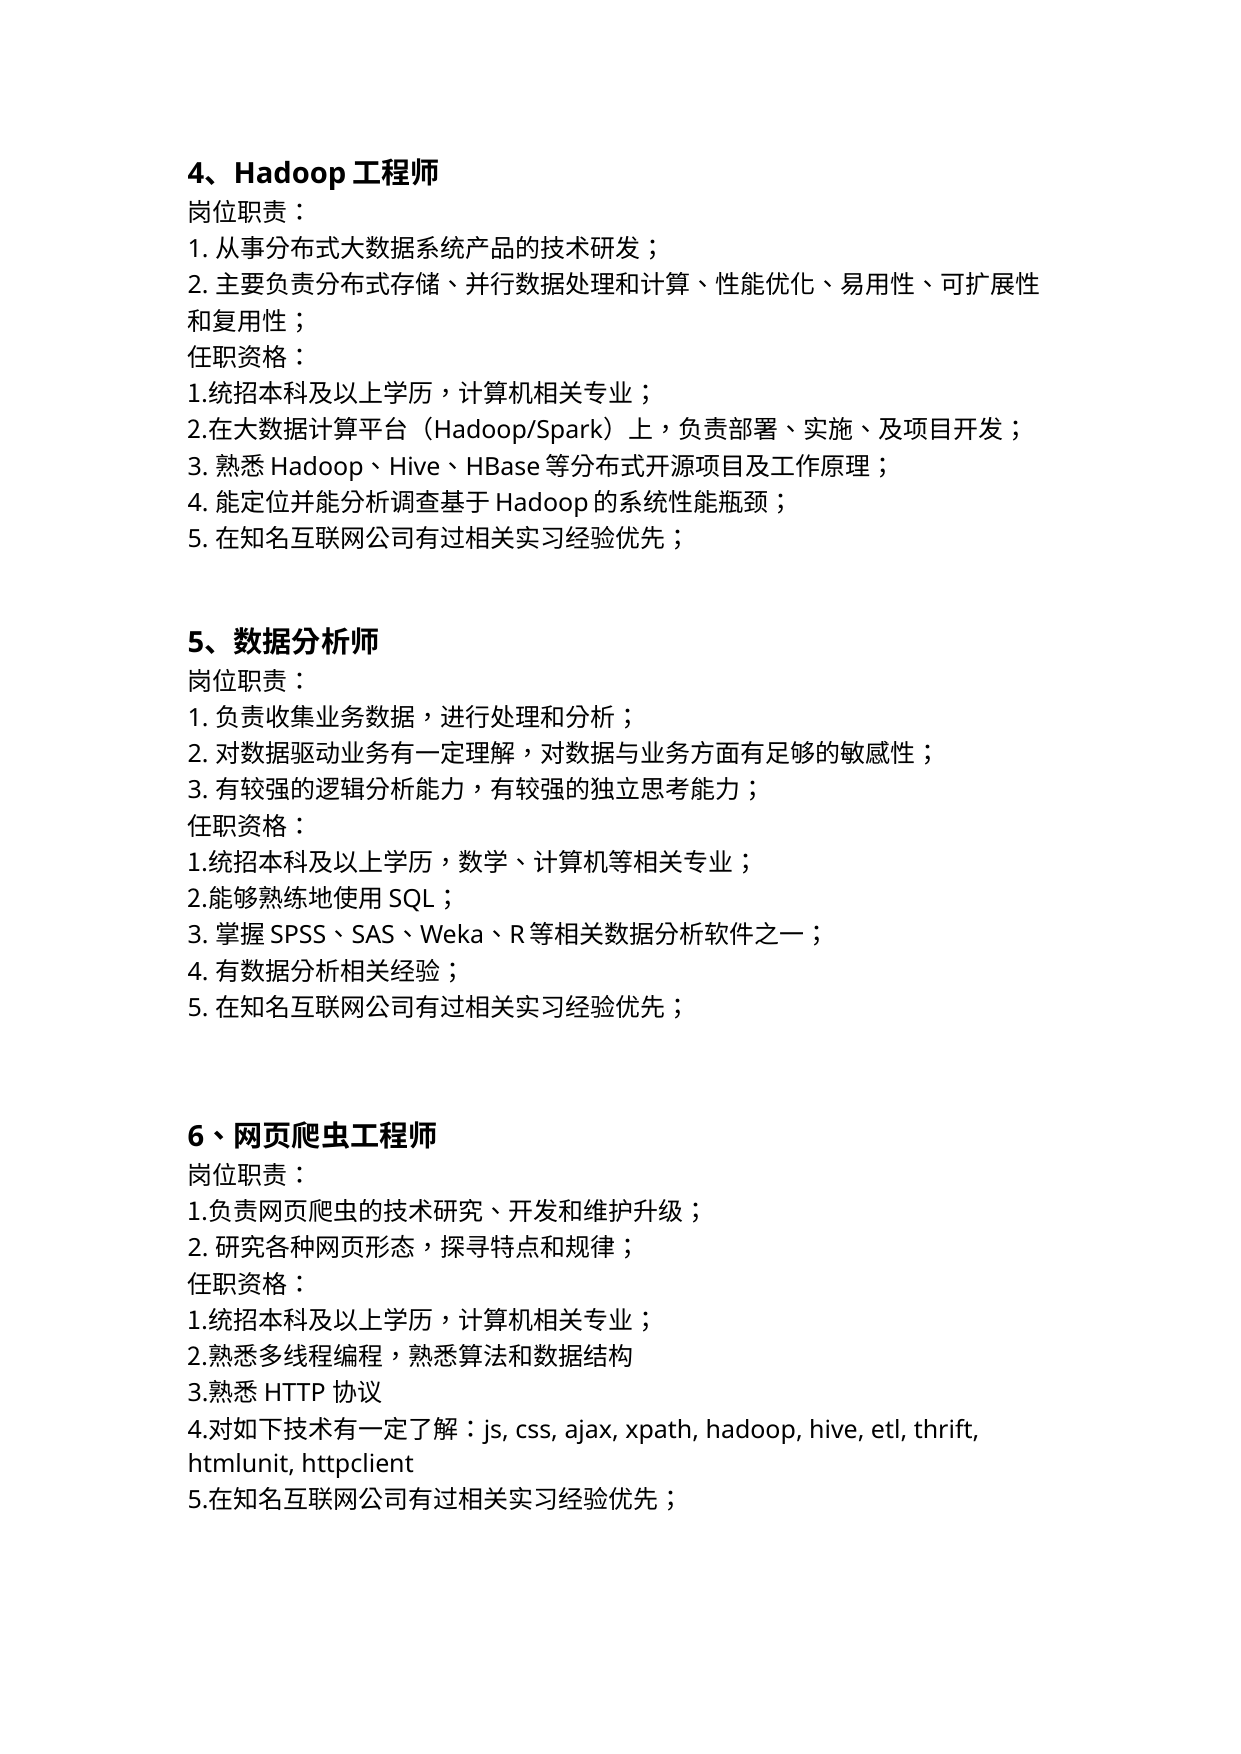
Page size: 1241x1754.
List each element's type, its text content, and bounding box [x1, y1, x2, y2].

text 4. 有数据分析相关经验； [187, 951, 1053, 987]
list 能够熟练地使用SQL； [187, 879, 1053, 915]
text 2. 对数据驱动业务有一定理解，对数据与业务方面有足够的敏感性； [187, 734, 1053, 770]
list 统招本科及以上学历，数学、计算机等相关专业； [187, 842, 1053, 879]
list 在大数据计算平台（Hadoop/Spark）上，负责部署、实施、及项目开发； [187, 410, 1053, 446]
text 任职资格： [187, 806, 1053, 842]
text 5. 在知名互联网公司有过相关实习经验优先； [187, 987, 1053, 1024]
list 研究各种网页形态，探寻特点和规律； [187, 1228, 1053, 1264]
list 4、Hadoop工程师 [187, 150, 1053, 192]
text 任职资格： [187, 337, 1053, 374]
text 3. 掌握SPSS、SAS、Weka、R等相关数据分析软件之一； [187, 915, 1053, 951]
text 3.熟悉HTTP 协议 [187, 1373, 1053, 1409]
text 5.在知名互联网公司有过相关实习经验优先； [187, 1479, 1053, 1516]
text 6、网页爬虫工程师 [187, 1113, 1053, 1155]
text 岗位职责： [187, 661, 1053, 697]
list 负责网页爬虫的技术研究、开发和维护升级； [187, 1192, 1053, 1228]
list 岗位职责： [187, 192, 1053, 229]
text 1. 从事分布式大数据系统产品的技术研发； [187, 229, 1053, 265]
list 统招本科及以上学历，计算机相关专业； [187, 374, 1053, 410]
text 3. 熟悉Hadoop、Hive、HBase等分布式开源项目及工作原理； [187, 446, 1053, 482]
list 统招本科及以上学历，计算机相关专业； [187, 1300, 1053, 1337]
text 5. 在知名互联网公司有过相关实习经验优先； [187, 519, 1053, 555]
text 4.对如下技术有一定了解：js, css, ajax, xpath, hadoop, hive, etl, thrift, htmlunit, httpclient [187, 1409, 1053, 1479]
text 3. 有较强的逻辑分析能力，有较强的独立思考能力； [187, 770, 1053, 806]
text 2. 主要负责分布式存储、并行数据处理和计算、性能优化、易用性、可扩展性和复用性； [187, 265, 1053, 337]
text 4. 能定位并能分析调查基于Hadoop的系统性能瓶颈； [187, 482, 1053, 519]
text 任职资格： [187, 1264, 1053, 1300]
list 熟悉多线程编程，熟悉算法和数据结构 [187, 1337, 1053, 1373]
text 岗位职责： [187, 1155, 1053, 1192]
text 1. 负责收集业务数据，进行处理和分析； [187, 697, 1053, 734]
text 5、数据分析师 [187, 619, 1053, 661]
